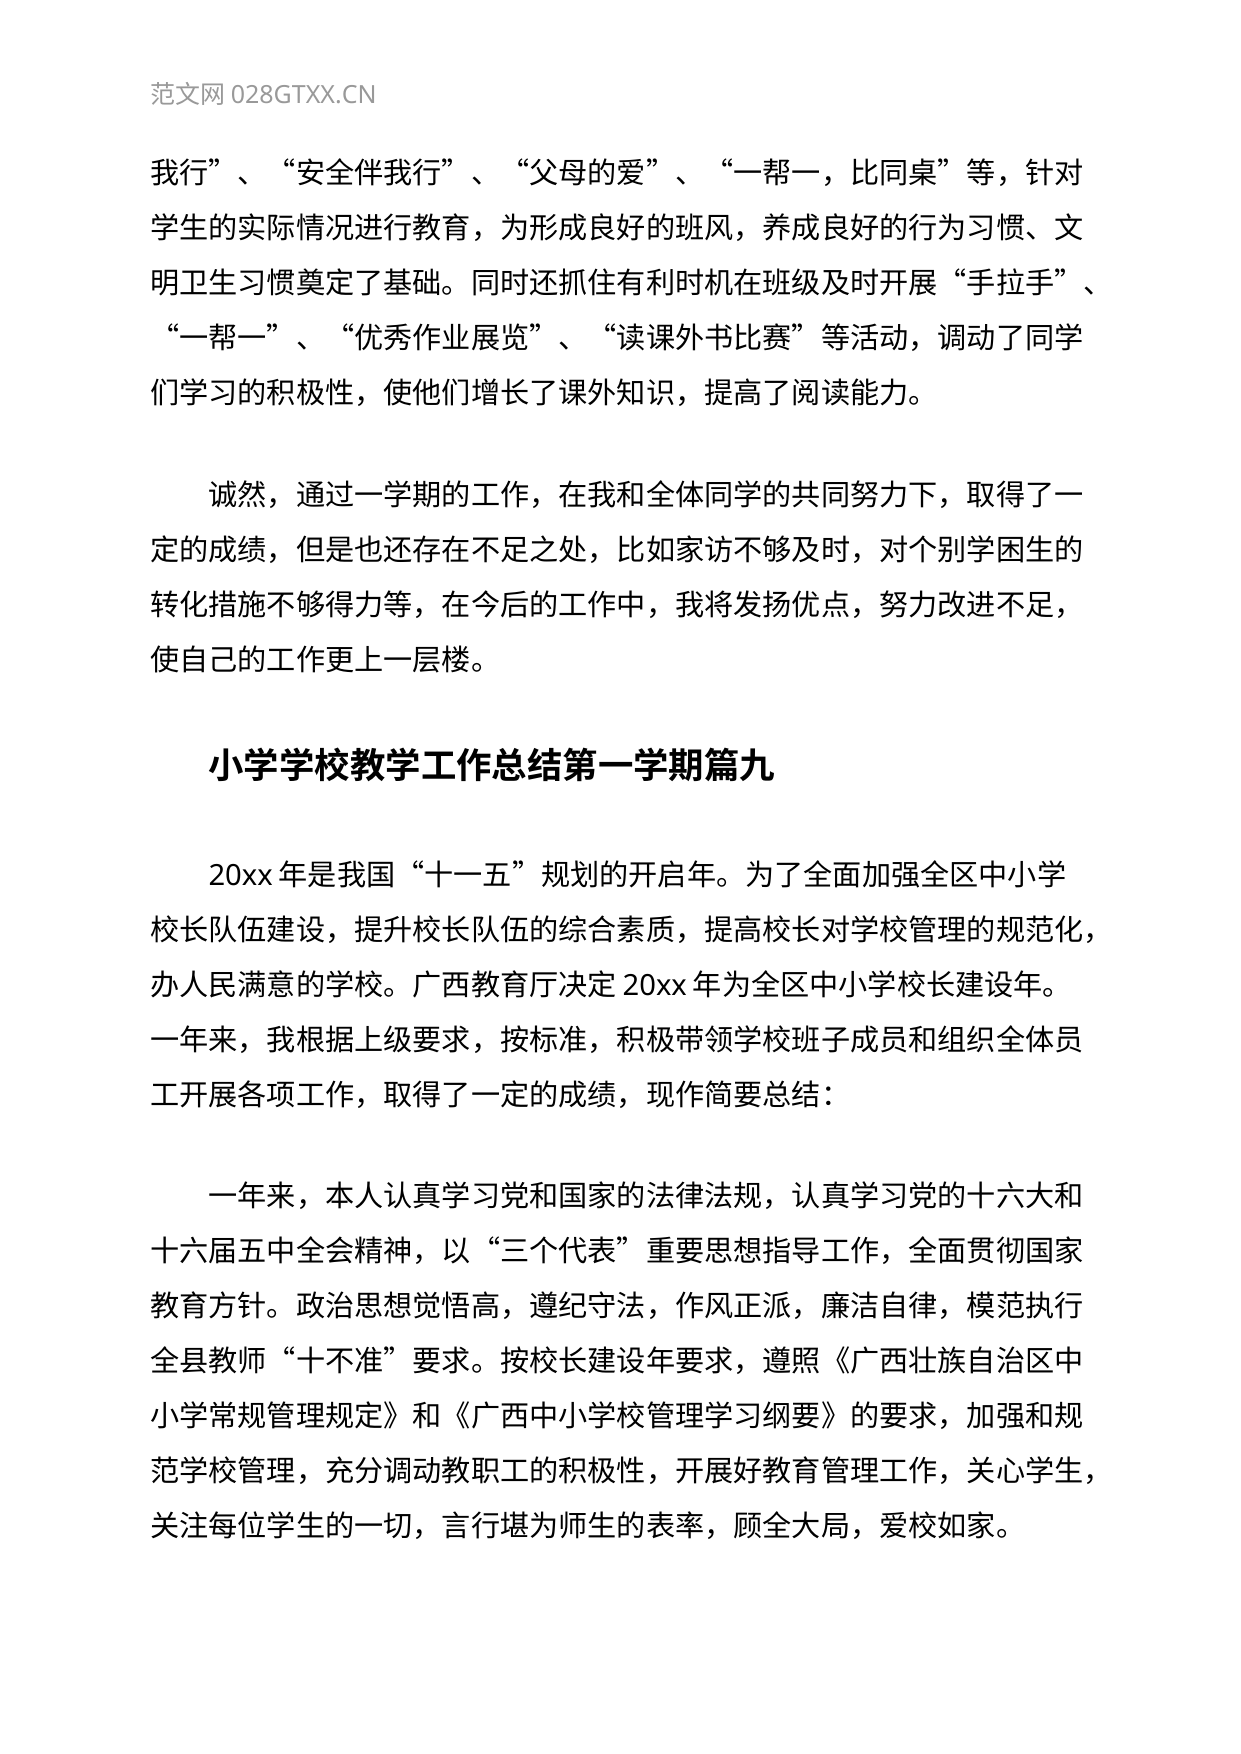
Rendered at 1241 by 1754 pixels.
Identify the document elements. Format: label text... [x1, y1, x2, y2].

text 诚然，通过一学期的工作，在我和全体同学的共同努力下，取得了一定的成绩，但是也还存在不足之处，比如家访不够及时，对个别学困生的转化措施不够得力等，在今后的工作中，我将发扬优点，努力改进不足，使自己的工作更上一层楼。 [150, 471, 1090, 678]
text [150, 150, 1090, 412]
text 一年来，本人认真学习党和国家的法律法规，认真学习党的十六大和十六届五中全会精神，以“三个代表”重要思想指导工作，全面贯彻国家教育方针。政治思想觉悟高，遵纪守法，作风正派，廉洁自律，模范执行全县教师“十不准”要求。按校长建设年要求，遵照《广西壮族自治区中小学常规管理规定》和《广西中小学校管理学习纲要》的要求，加强和规范学校管理，充分调动教职工的积极性，开展好教育管理工作，关心学生，关注每位学生的一切，言行堪为师生的表率，顾全大局，爱校如家。 [150, 1173, 1090, 1544]
text 小学学校教学工作总结第一学期篇九 [150, 738, 1090, 789]
text 20xx年是我国“十一五”规划的开启年。为了全面加强全区中小学校长队伍建设，提升校长队伍的综合素质，提高校长对学校管理的规范化，办人民满意的学校。广西教育厅决定20xx年为全区中小学校长建设年。一年来，我根据上级要求，按标准，积极带领学校班子成员和组织全体员工开展各项工作，取得了一定的成绩，现作简要总结： [150, 851, 1090, 1113]
